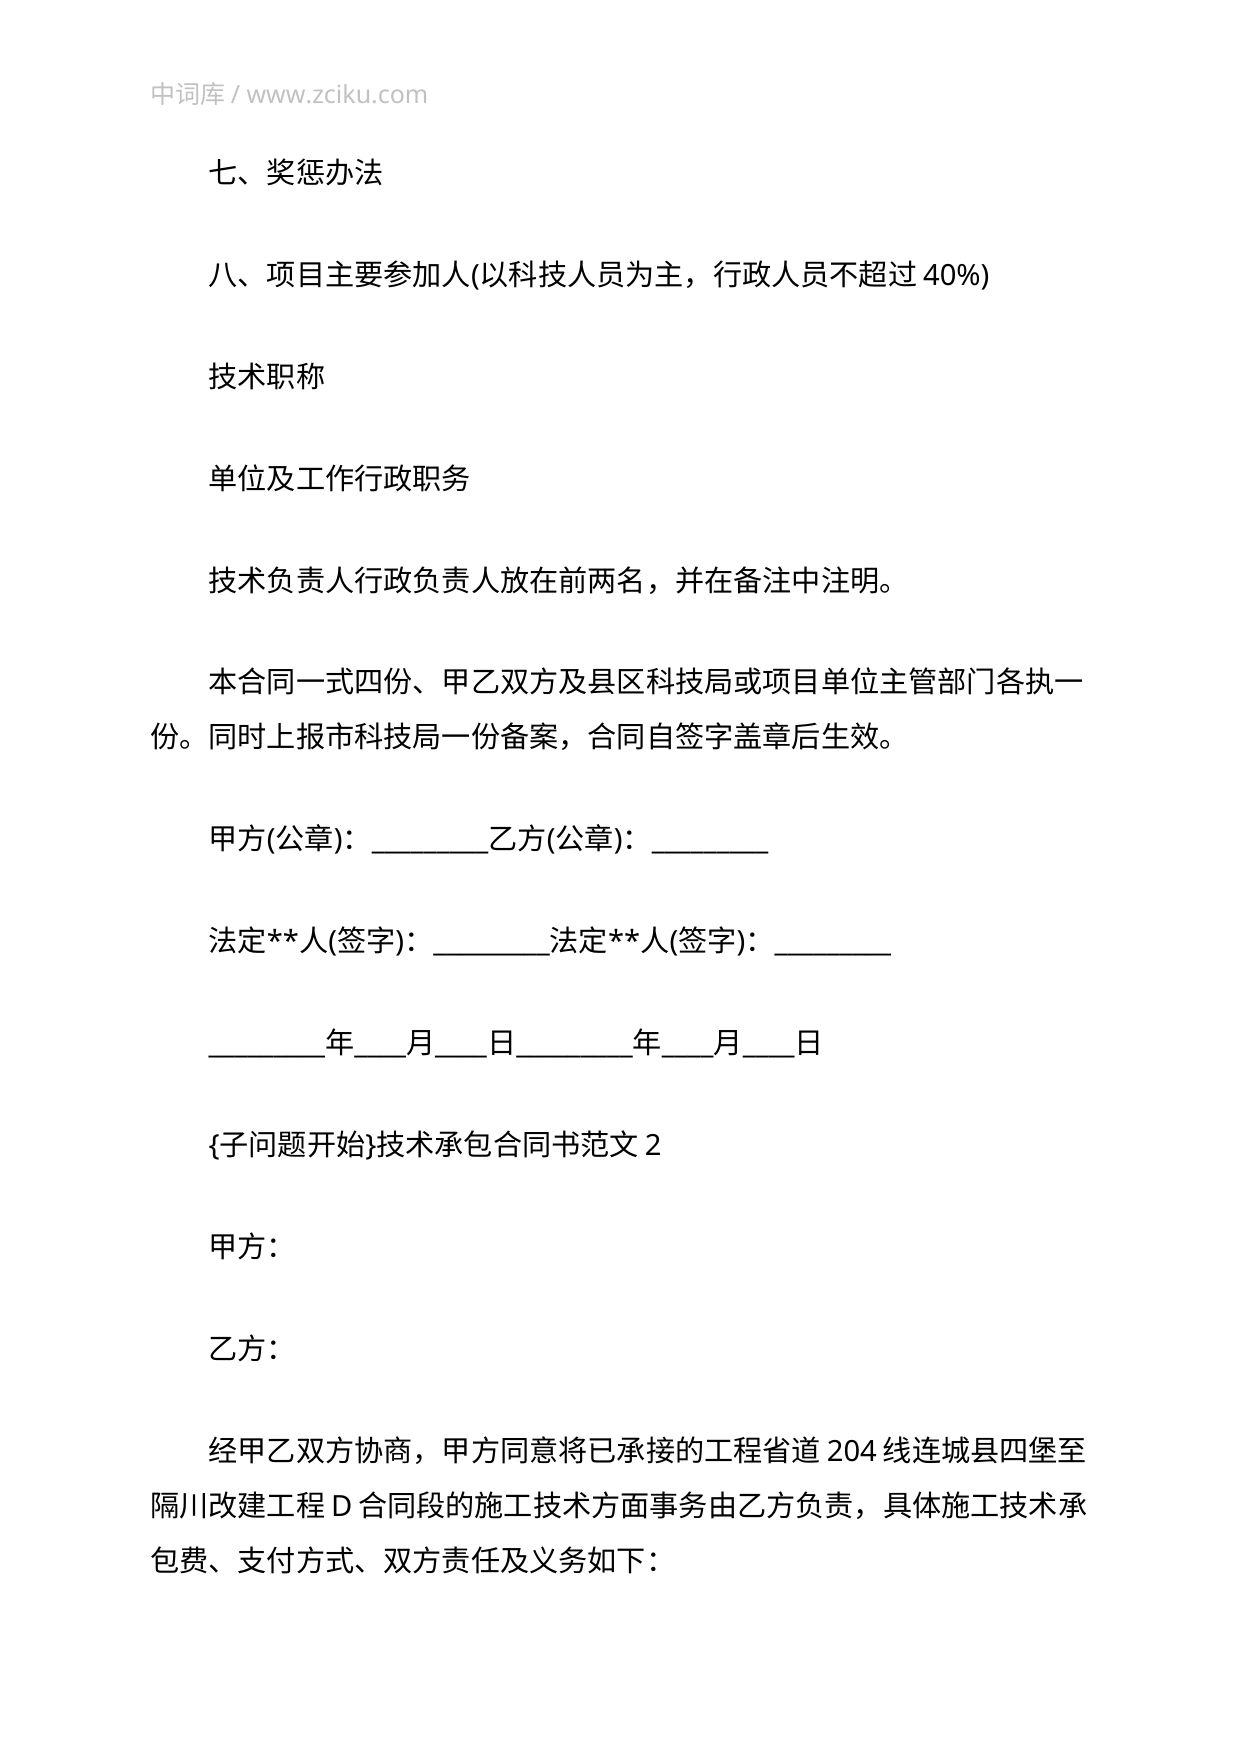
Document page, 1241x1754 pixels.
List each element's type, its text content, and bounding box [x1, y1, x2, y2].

text 甲方(公章)：_________乙方(公章)：_________ [150, 816, 1090, 858]
text 法定**人(签字)：_________法定**人(签字)：_________ [150, 918, 1090, 960]
text 经甲乙双方协商，甲方同意将已承接的工程省道204线连城县四堡至隔川改建工程D合同段的施工技术方面事务由乙方负责，具体施工技术承包费、支付方式、双方责任及义务如下： [150, 1427, 1090, 1579]
text 本合同一式四份、甲乙双方及县区科技局或项目单位主管部门各执一份。同时上报市科技局一份备案，合同自签字盖章后生效。 [150, 659, 1090, 756]
text 八、项目主要参加人(以科技人员为主，行政人员不超过40%) [150, 252, 1090, 294]
text 七、奖惩办法 [150, 150, 1090, 192]
text 单位及工作行政职务 [150, 456, 1090, 498]
text {子问题开始}技术承包合同书范文2 [150, 1122, 1090, 1164]
text 甲方： [150, 1224, 1090, 1266]
text _________年____月____日_________年____月____日 [150, 1020, 1090, 1062]
text 乙方： [150, 1325, 1090, 1368]
text 技术职称 [150, 354, 1090, 396]
text 技术负责人行政负责人放在前两名，并在备注中注明。 [150, 557, 1090, 599]
